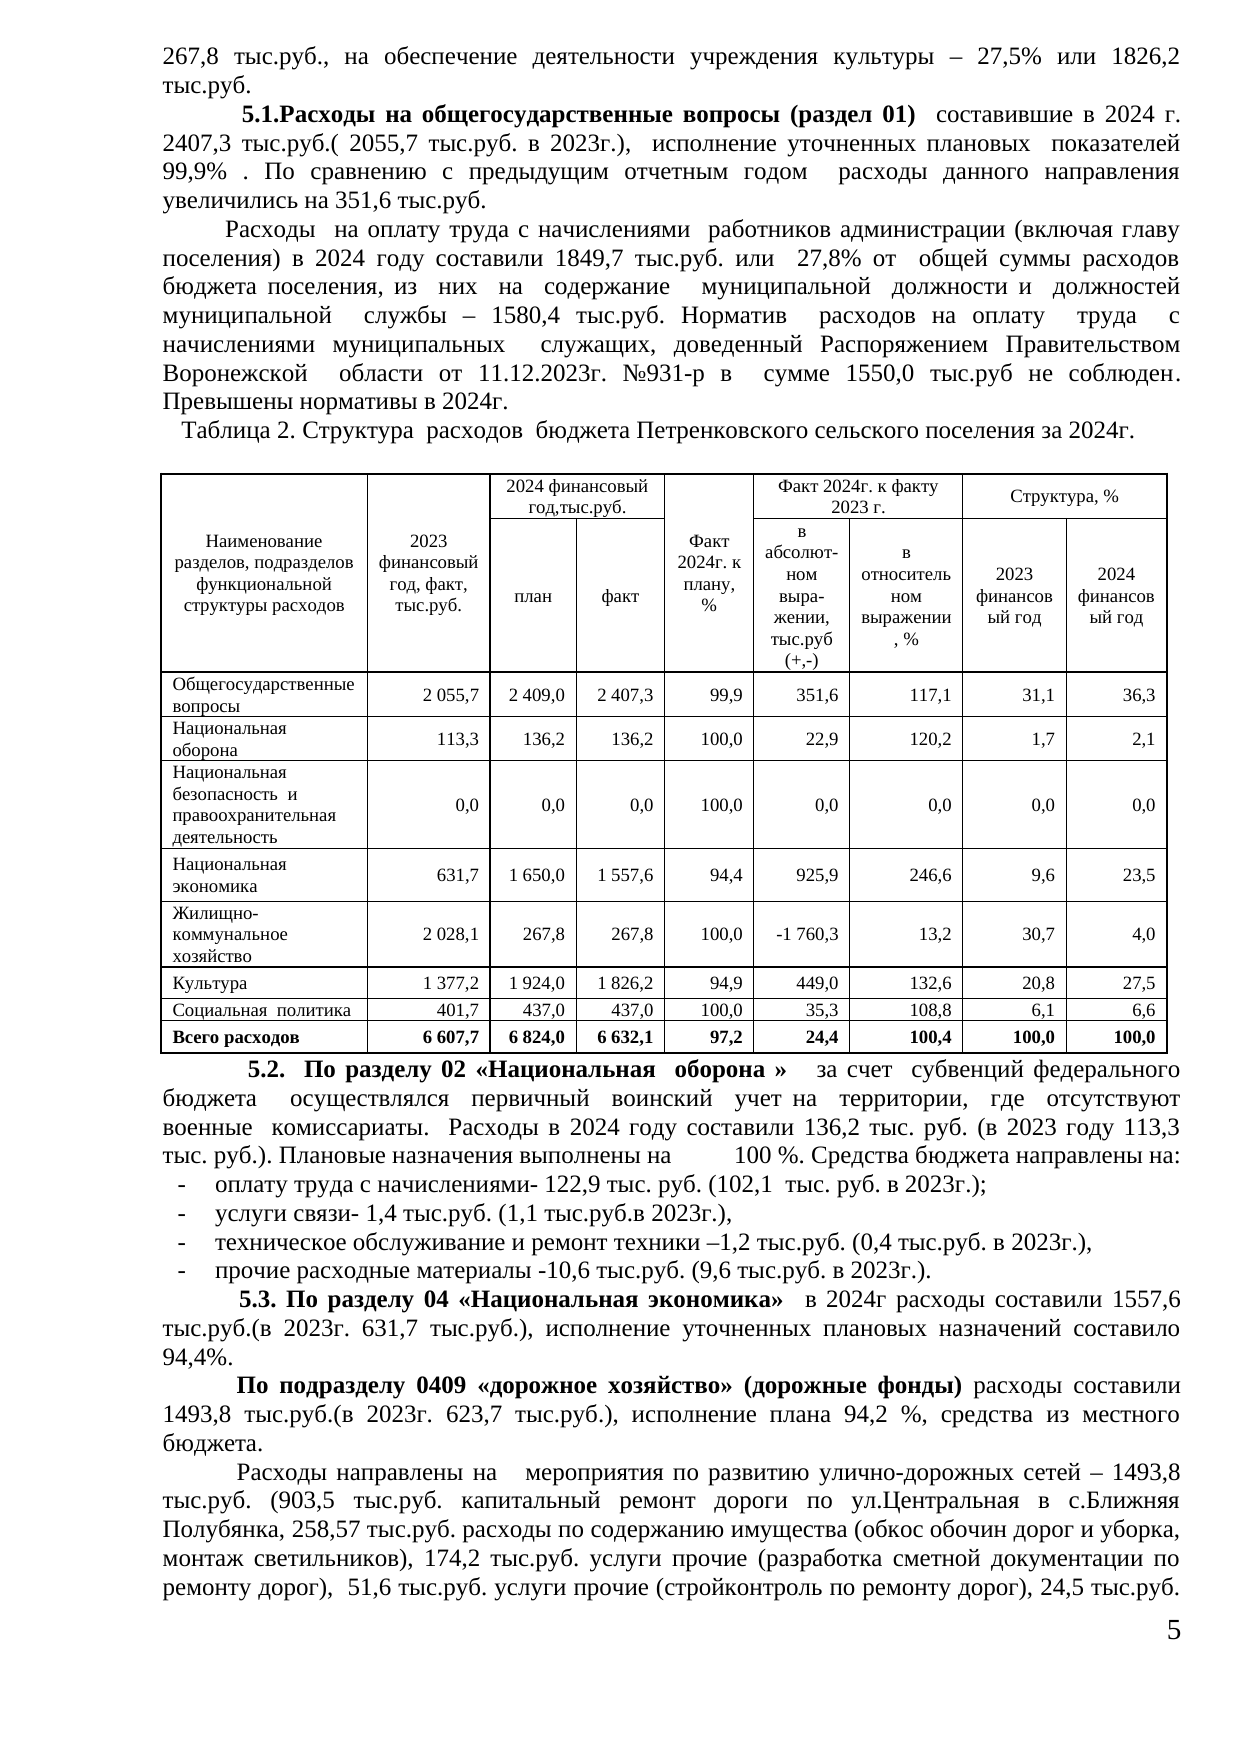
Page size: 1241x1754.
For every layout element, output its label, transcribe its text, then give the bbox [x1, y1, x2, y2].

table_cell 120,2 [850, 717, 962, 760]
table_cell 401,7 [368, 999, 489, 1020]
text По подразделу 0409 «дорожное хозяйство» (дорожные фонды) расходы составили 1493,8 тыс.руб.(в 2023г. 623,7 тыс.руб.), исполнение плана 94,2 %, средства из местного бюджета. [162, 1370, 1181, 1457]
table_cell 1 377,2 [368, 968, 489, 998]
table_cell 2 407,3 [577, 673, 664, 716]
table_cell 97,2 [665, 1021, 753, 1052]
table_cell 437,0 [491, 999, 576, 1020]
table_cell 113,3 [368, 717, 489, 760]
table_cell 94,4 [665, 849, 753, 901]
text Таблица 2. Структура расходов бюджета Петренковского сельского поселения за 2024г. [162, 415, 1181, 444]
text 5.1.Расходы на общегосударственные вопросы (раздел 01) составившие в 2024 г. 2407,3 тыс.руб.( 2055,7 тыс.руб. в 2023г.), исполнение уточненных плановых показателей 99,9% . По сравнению с предыдущим отчетным годом расходы данного направления увеличились на 351,6 тыс.руб. [162, 99, 1181, 214]
table_cell Национальная экономика [162, 849, 367, 901]
table_cell 30,7 [963, 902, 1066, 966]
table_cell 6 824,0 [491, 1021, 576, 1052]
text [162, 41, 1181, 99]
table_cell 351,6 [754, 673, 849, 716]
table_cell 24,4 [754, 1021, 849, 1052]
table_cell Жилищно-коммунальное хозяйство [162, 902, 367, 966]
table_cell 27,5 [1067, 968, 1166, 998]
table_cell 136,2 [577, 717, 664, 760]
table_cell 0,0 [368, 761, 489, 847]
table_cell 132,6 [850, 968, 962, 998]
table_cell 117,1 [850, 673, 962, 716]
table_cell в относительном выражении, % [850, 519, 962, 671]
table_cell 136,2 [491, 717, 576, 760]
table_cell 0,0 [754, 761, 849, 847]
table_cell 13,2 [850, 902, 962, 966]
table_header Факт 2024г. к факту 2023 г. [754, 475, 962, 518]
table_cell 1 650,0 [491, 849, 576, 901]
table_cell 4,0 [1067, 902, 1166, 966]
table_cell 2 409,0 [491, 673, 576, 716]
table_cell 100,0 [665, 717, 753, 760]
table_cell 108,8 [850, 999, 962, 1020]
table_header Структура, % [963, 475, 1166, 518]
table_cell 100,0 [665, 761, 753, 847]
table_header Факт 2024г. к плану,% [665, 475, 753, 671]
text Расходы на оплату труда с начислениями работников администрации (включая главу поселения) в 2024 году составили 1849,7 тыс.руб. или 27,8% от общей суммы расходов бюджета поселения, из них на содержание муниципальной должности и должностей муниципальной службы – 1580,4 тыс.руб. Норматив расходов на оплату труда с начислениями муниципальных служащих, доведенный Распоряжением Правительством Воронежской области от 11.12.2023г. №931-р в сумме 1550,0 тыс.руб не соблюден. Превышены нормативы в 2024г. [162, 214, 1181, 415]
text 5.2. По разделу 02 «Национальная оборона » за счет субвенций федерального бюджета осуществлялся первичный воинский учет на территории, где отсутствуют военные комиссариаты. Расходы в 2024 году составили 136,2 тыс. руб. (в 2023 году 113,3 тыс. руб.). Плановые назначения выполнены на 100 %. Средства бюджета направлены на: [162, 1054, 1181, 1169]
table_cell 6,6 [1067, 999, 1166, 1020]
table_cell 100,0 [963, 1021, 1066, 1052]
table_cell 0,0 [577, 761, 664, 847]
table_cell в абсолют-ном выра-жении, тыс.руб (+,-) [754, 519, 849, 671]
table_cell Национальная оборона [162, 717, 367, 760]
table_cell 99,9 [665, 673, 753, 716]
table_cell Всего расходов [162, 1021, 367, 1052]
table_cell 9,6 [963, 849, 1066, 901]
table_header 2024 финансовый год,тыс.руб. [491, 475, 664, 518]
list оплату труда с начислениями- 122,9 тыс. руб. (102,1 тыс. руб. в 2023г.); [177, 1169, 1181, 1198]
table_cell 437,0 [577, 999, 664, 1020]
table_cell факт [577, 519, 664, 671]
table_cell 0,0 [963, 761, 1066, 847]
table_cell 246,6 [850, 849, 962, 901]
table_cell Культура [162, 968, 367, 998]
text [162, 1457, 1181, 1600]
table_cell 1 924,0 [491, 968, 576, 998]
table_cell 631,7 [368, 849, 489, 901]
table_cell 0,0 [1067, 761, 1166, 847]
table_cell 925,9 [754, 849, 849, 901]
table_cell Национальная безопасность и правоохранительная деятельность [162, 761, 367, 847]
table_cell 1 557,6 [577, 849, 664, 901]
table_cell 2,1 [1067, 717, 1166, 760]
table_cell 2 028,1 [368, 902, 489, 966]
table_cell 2 055,7 [368, 673, 489, 716]
table_cell 22,9 [754, 717, 849, 760]
table_cell 100,0 [665, 902, 753, 966]
list техническое обслуживание и ремонт техники –1,2 тыс.руб. (0,4 тыс.руб. в 2023г.), [177, 1227, 1181, 1255]
table_cell 94,9 [665, 968, 753, 998]
list услуги связи- 1,4 тыс.руб. (1,1 тыс.руб.в 2023г.), [177, 1198, 1181, 1227]
text 5.3. По разделу 04 «Национальная экономика» в 2024г расходы составили 1557,6 тыс.руб.(в 2023г. 631,7 тыс.руб.), исполнение уточненных плановых назначений составило 94,4%. [162, 1284, 1181, 1370]
table_cell 1 826,2 [577, 968, 664, 998]
table_cell 36,3 [1067, 673, 1166, 716]
table_cell 267,8 [491, 902, 576, 966]
table_cell 35,3 [754, 999, 849, 1020]
list прочие расходные материалы -10,6 тыс.руб. (9,6 тыс.руб. в 2023г.). [177, 1255, 1181, 1284]
table_cell Общегосударственные вопросы [162, 673, 367, 716]
table_cell -1 760,3 [754, 902, 849, 966]
table_cell 31,1 [963, 673, 1066, 716]
table_cell 1,7 [963, 717, 1066, 760]
table_cell 6,1 [963, 999, 1066, 1020]
table_cell 6 607,7 [368, 1021, 489, 1052]
table_cell Социальная политика [162, 999, 367, 1020]
table_cell план [491, 519, 576, 671]
table_header Наименование разделов, подразделов функциональной структуры расходов [162, 475, 367, 671]
table_cell 6 632,1 [577, 1021, 664, 1052]
table_cell 2023 финансовый год [963, 519, 1066, 671]
table_cell 267,8 [577, 902, 664, 966]
table_cell 0,0 [491, 761, 576, 847]
table_cell 449,0 [754, 968, 849, 998]
table_cell 100,0 [1067, 1021, 1166, 1052]
table_cell 20,8 [963, 968, 1066, 998]
table_cell 2024 финансовый год [1067, 519, 1166, 671]
table_header 2023 финансовый год, факт, тыс.руб. [368, 475, 489, 671]
table_cell 100,4 [850, 1021, 962, 1052]
table_cell 100,0 [665, 999, 753, 1020]
table_cell 23,5 [1067, 849, 1166, 901]
table_cell 0,0 [850, 761, 962, 847]
